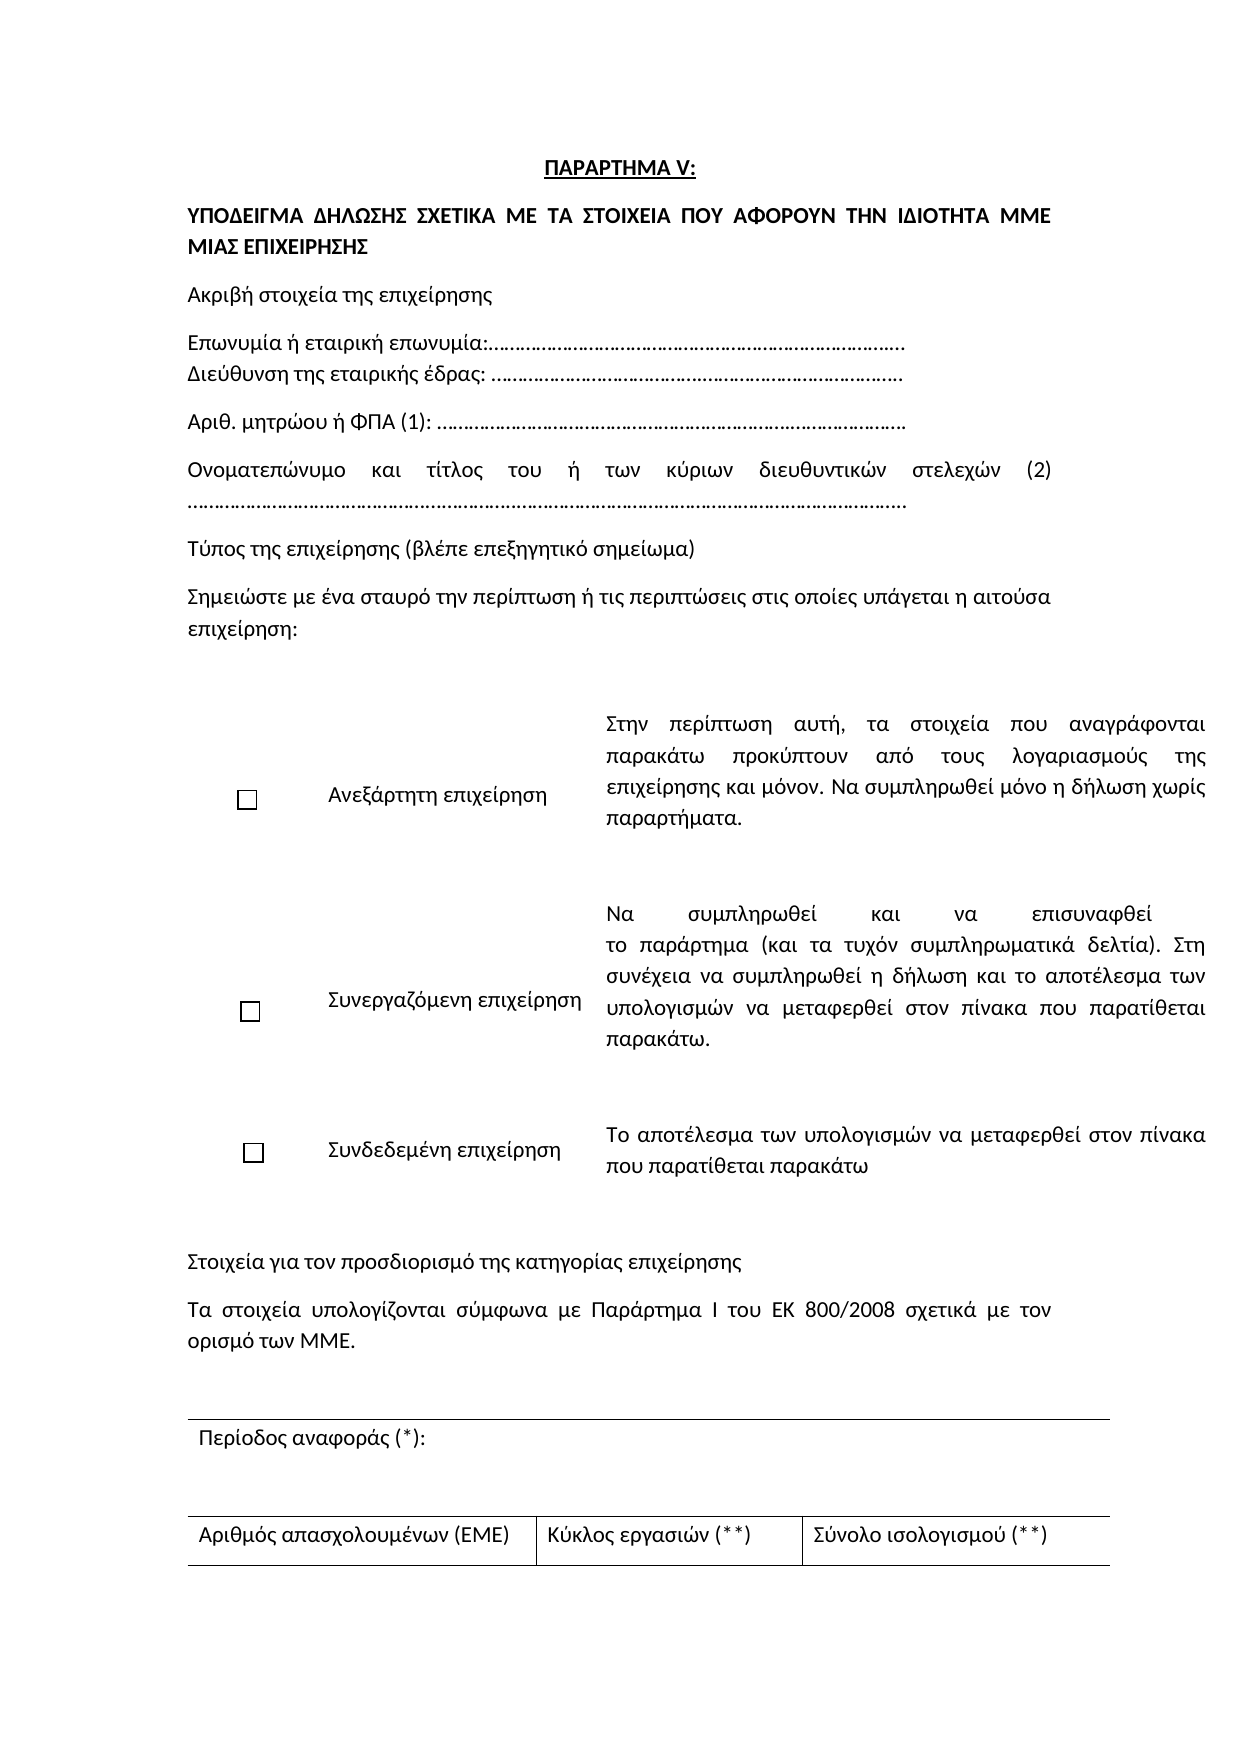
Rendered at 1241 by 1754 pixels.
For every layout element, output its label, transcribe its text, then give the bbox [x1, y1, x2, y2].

table_cell Αριθμός απασχολουμένων (ΕΜΕ) [188, 1517, 536, 1564]
table_header Ανεξάρτητη επιχείρηση [317, 706, 595, 896]
table_cell Κύκλος εργασιών (**) [537, 1517, 802, 1564]
text Στοιχεία για τον προσδιορισμό της κατηγορίας επιχείρησης [187, 1244, 1053, 1275]
text ΥΠΟΔΕΙΓΜΑ ΔΗΛΩΣΗΣ ΣΧΕΤΙΚΑ ΜΕ ΤΑ ΣΤΟΙΧΕΙΑ ΠΟΥ ΑΦΟΡΟΥΝ ΤΗΝ ΙΔΙΟΤΗΤΑ ΜΜΕ ΜΙΑΣ ΕΠΙΧΕΙΡΗΣΗΣ [187, 198, 1053, 260]
table_cell Να συμπληρωθεί και να επισυναφθεί το παράρτημα (και τα τυχόν συμπληρωματικά δελτία). Στη συνέχεια να συμπληρωθεί η δήλωση και το αποτέλεσμα των υπολογισμών να μεταφερθεί στον πίνακα που παρατίθεται παρακάτω. [595, 896, 1218, 1117]
table_header Στην περίπτωση αυτή, τα στοιχεία που αναγράφονται παρακάτω προκύπτουν από τους λογαριασμούς της επιχείρησης και μόνον. Να συμπληρωθεί μόνο η δήλωση χωρίς παραρτήματα. [595, 706, 1218, 896]
table_cell [188, 896, 317, 1117]
text Σημειώστε με ένα σταυρό την περίπτωση ή τις περιπτώσεις στις οποίες υπάγεται η αιτούσα επιχείρηση: [187, 579, 1053, 642]
text Τα στοιχεία υπολογίζονται σύμφωνα με Παράρτημα Ι του ΕΚ 800/2008 σχετικά με τον ορισμό των ΜΜΕ. [187, 1292, 1053, 1354]
table_cell Συνεργαζόμενη επιχείρηση [317, 896, 595, 1117]
text Επωνυμία ή εταιρική επωνυμία:………………………………………………………………….… Διεύθυνση της εταιρικής έδρας: ………………………………….……………………………….. [187, 325, 1053, 387]
table_cell [188, 1117, 317, 1196]
text Ακριβή στοιχεία της επιχείρησης [187, 277, 1053, 308]
text Αριθ. μητρώου ή ΦΠΑ (1): ………………………………………………………….…………………. [187, 404, 1053, 435]
table_cell Συνδεδεμένη επιχείρηση [317, 1117, 595, 1196]
text Ονοματεπώνυμο και τίτλος του ή των κύριων διευθυντικών στελεχών (2) ………………………………………...…………..……………………………………………………………….. [187, 452, 1053, 514]
table_cell Το αποτέλεσμα των υπολογισμών να μεταφερθεί στον πίνακα που παρατίθεται παρακάτω [595, 1117, 1218, 1196]
text ΠΑΡΑΡΤΗΜΑ V: [187, 150, 1053, 181]
table_cell Σύνολο ισολογισμού (**) [803, 1517, 1110, 1564]
table_header Περίοδος αναφοράς (*): [188, 1420, 1110, 1516]
text Τύπος της επιχείρησης (βλέπε επεξηγητικό σημείωμα) [187, 531, 1053, 562]
table_header [188, 706, 317, 896]
